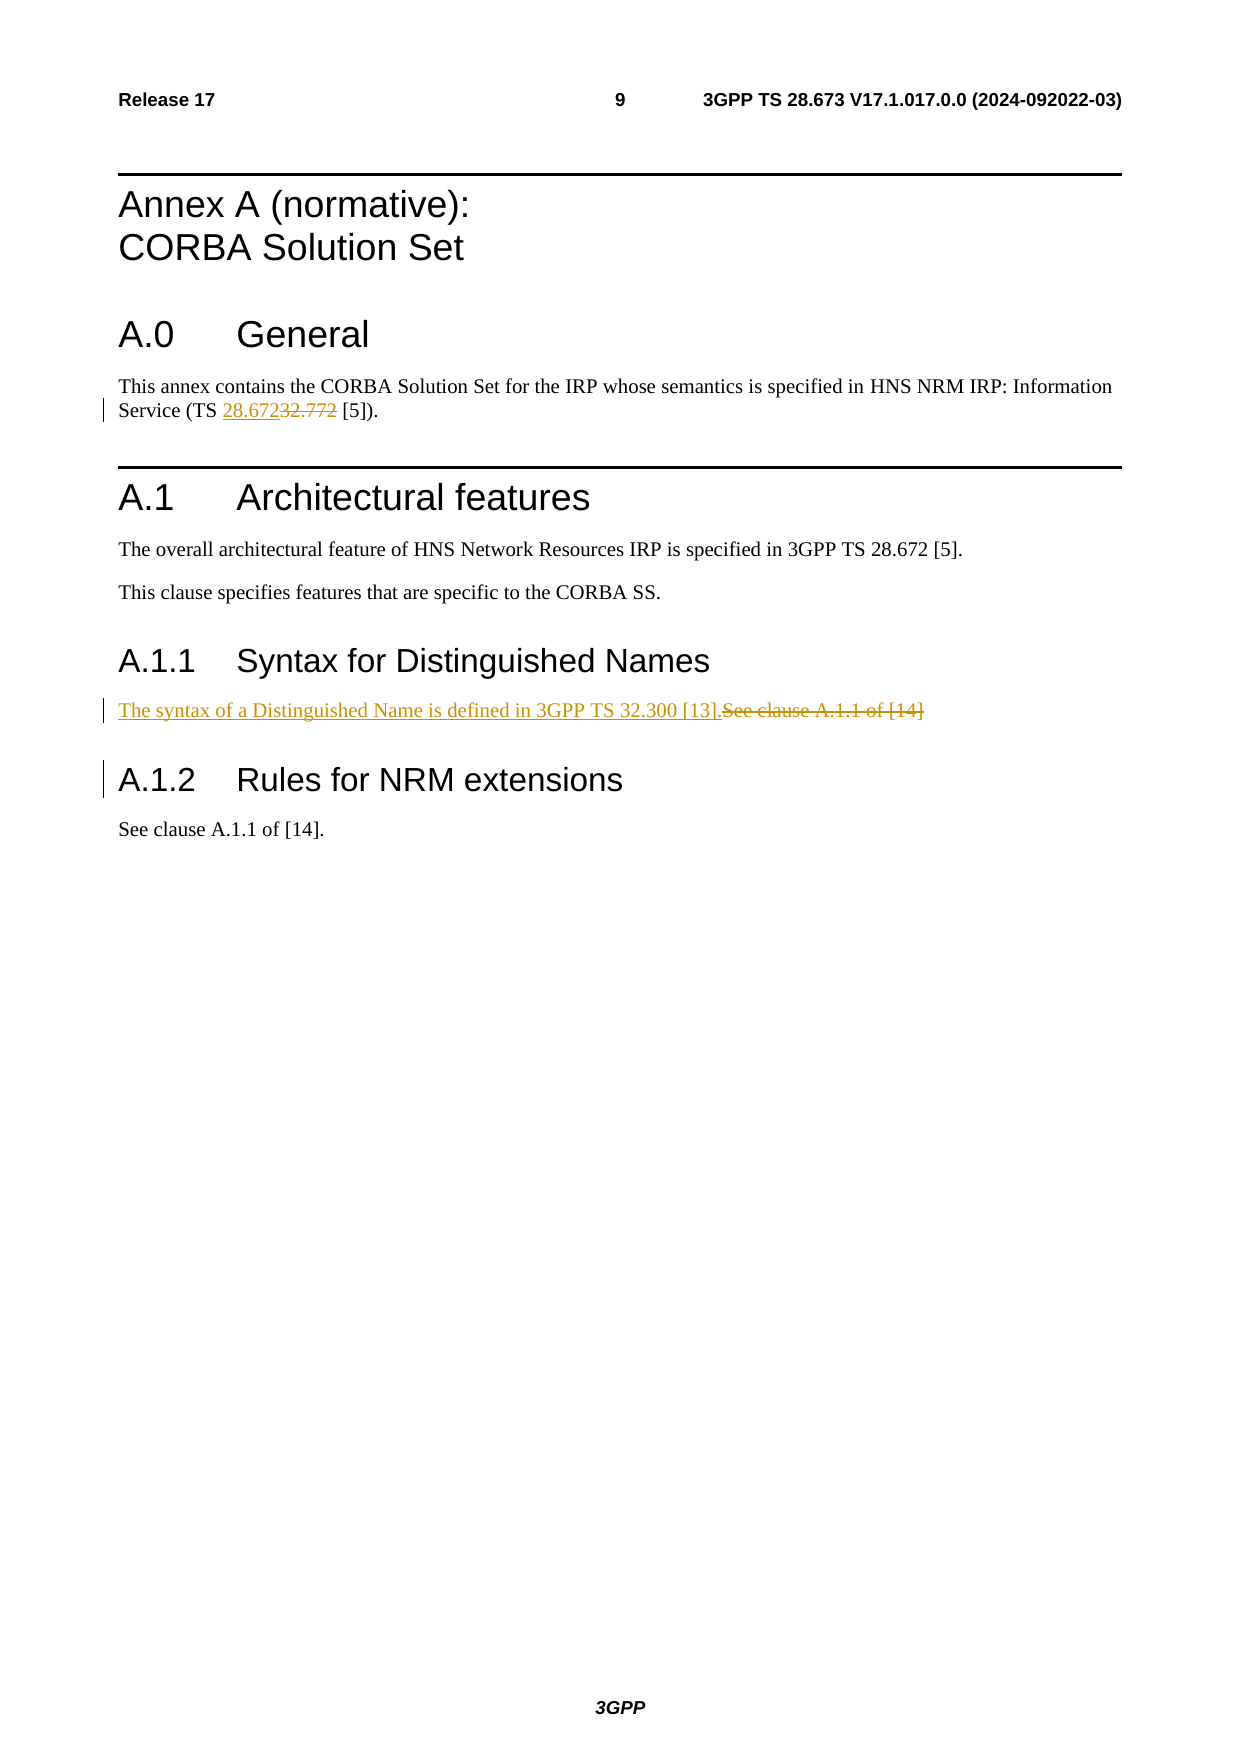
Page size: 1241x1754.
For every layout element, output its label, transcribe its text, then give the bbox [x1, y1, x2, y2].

text See clause A.1.1 of [14]. [118, 817, 1122, 841]
text This clause specifies features that are specific to the CORBA SS. [118, 580, 1122, 604]
subtitle Annex A (normative): CORBA Solution Set [118, 176, 1122, 268]
text This annex contains the CORBA Solution Set for the IRP whose semantics is specified in HNS NRM IRP: Information Service (TS [5]). [118, 374, 1122, 422]
subtitle A.1.2 Rules for NRM extensions [118, 760, 1122, 798]
subtitle A.1.1 Syntax for Distinguished Names [118, 641, 1122, 680]
subtitle A.0 General [118, 302, 1122, 355]
subtitle A.1 Architectural features [118, 469, 1122, 518]
text The overall architectural feature of HNS Network Resources IRP is specified in 3GPP TS 28.672 [5]. [118, 537, 1122, 561]
